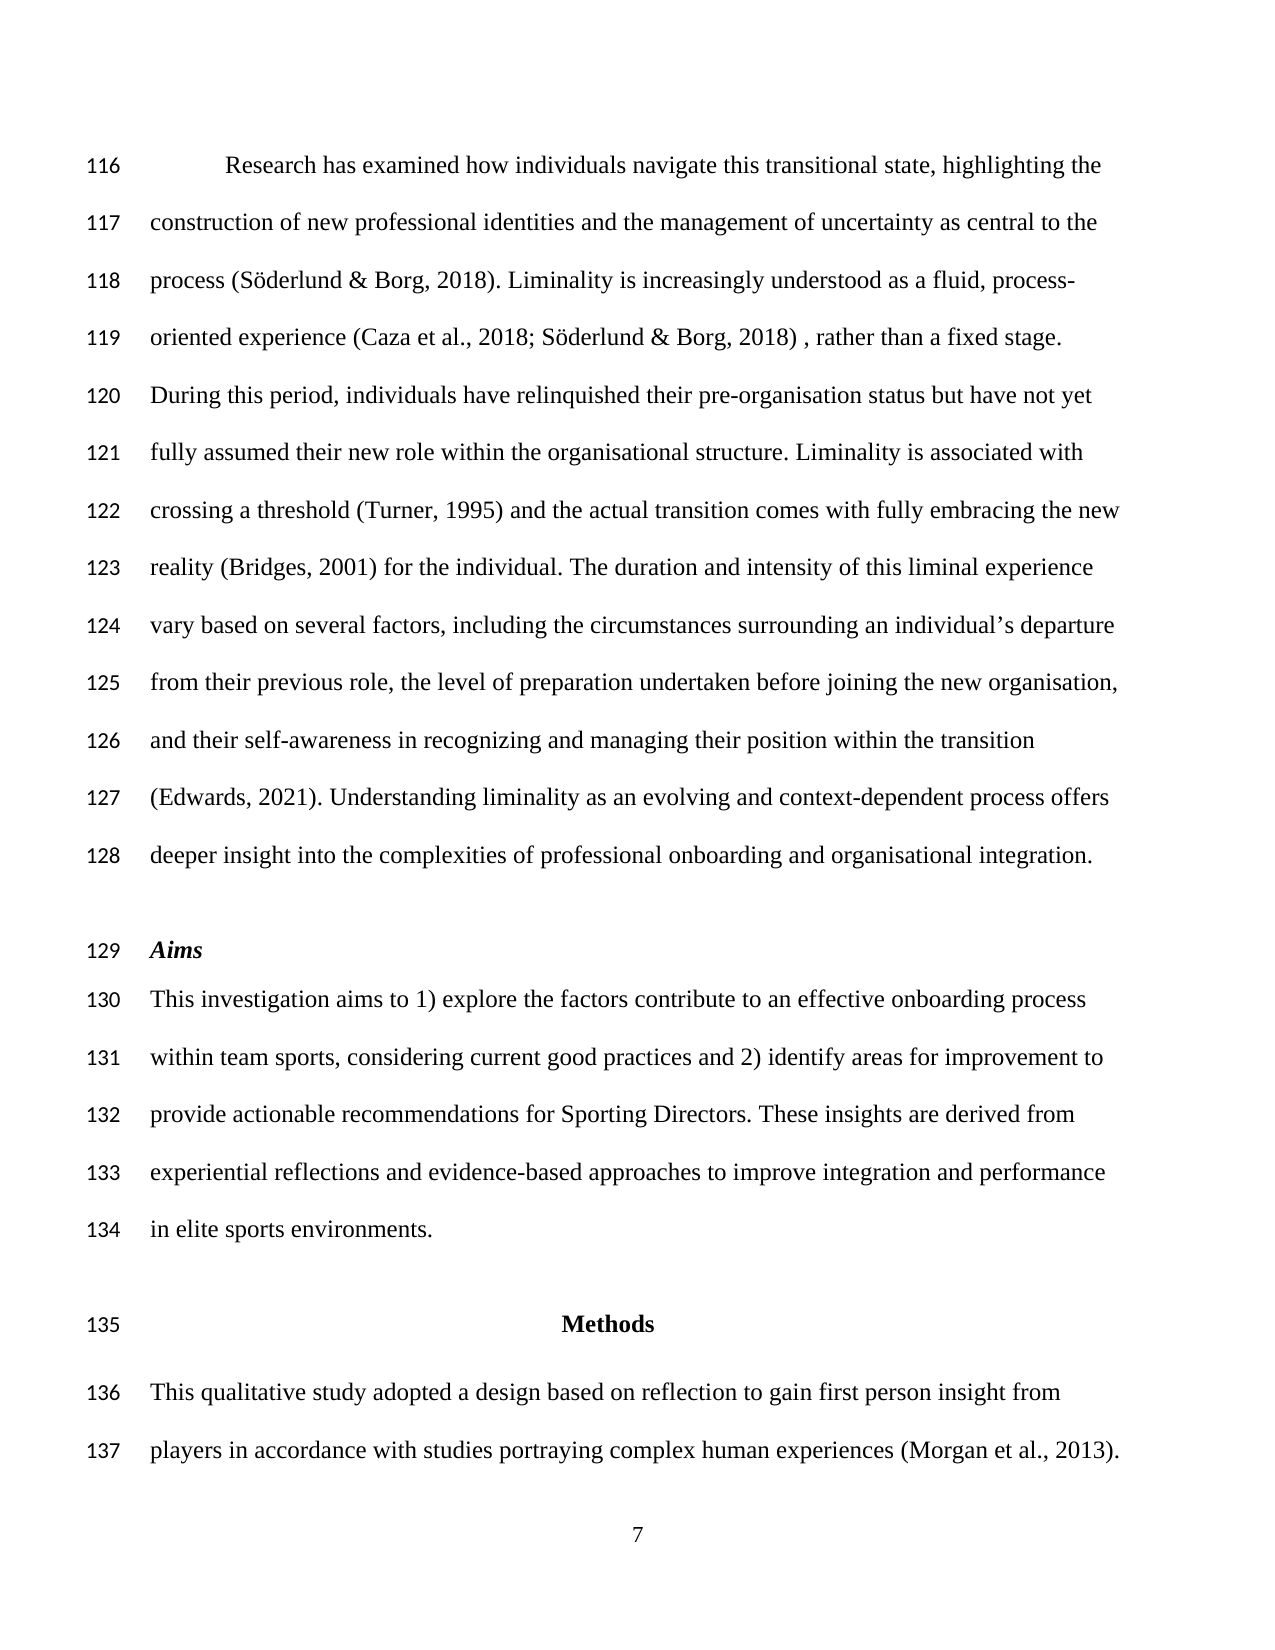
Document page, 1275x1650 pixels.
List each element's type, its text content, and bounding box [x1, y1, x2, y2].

subtitle Methods [150, 1309, 1066, 1338]
text This investigation aims to 1) explore the factors contribute to an effective onboarding process within team sports, considering current good practices and 2) identify areas for improvement to provide actionable recommendations for Sporting Directors. These insights are derived from experiential reflections and evidence-based approaches to improve integration and performance in elite sports environments. [150, 984, 1125, 1243]
text Research has examined how individuals navigate this transitional state, highlighting the construction of new professional identities and the management of uncertainty as central to the process (Söderlund & Borg, 2018). Liminality is increasingly understood as a fluid, process-oriented experience (Caza et al., 2018; Söderlund & Borg, 2018) , rather than a fixed stage. During this period, individuals have relinquished their pre-organisation status but have not yet fully assumed their new role within the organisational structure. Liminality is associated with crossing a threshold (Turner, 1995) and the actual transition comes with fully embracing the new reality (Bridges, 2001) for the individual. The duration and intensity of this liminal experience vary based on several factors, including the circumstances surrounding an individual’s departure from their previous role, the level of preparation undertaken before joining the new organisation, and their self-awareness in recognizing and managing their position within the transition (Edwards, 2021). Understanding liminality as an evolving and context-dependent process offers deeper insight into the complexities of professional onboarding and organisational integration. [150, 150, 1125, 869]
text This qualitative study adopted a design based on reflection to gain first person insight from players in accordance with studies portraying complex human experiences (Morgan et al., 2013). [150, 1377, 1125, 1464]
subtitle Aims [150, 935, 1066, 964]
